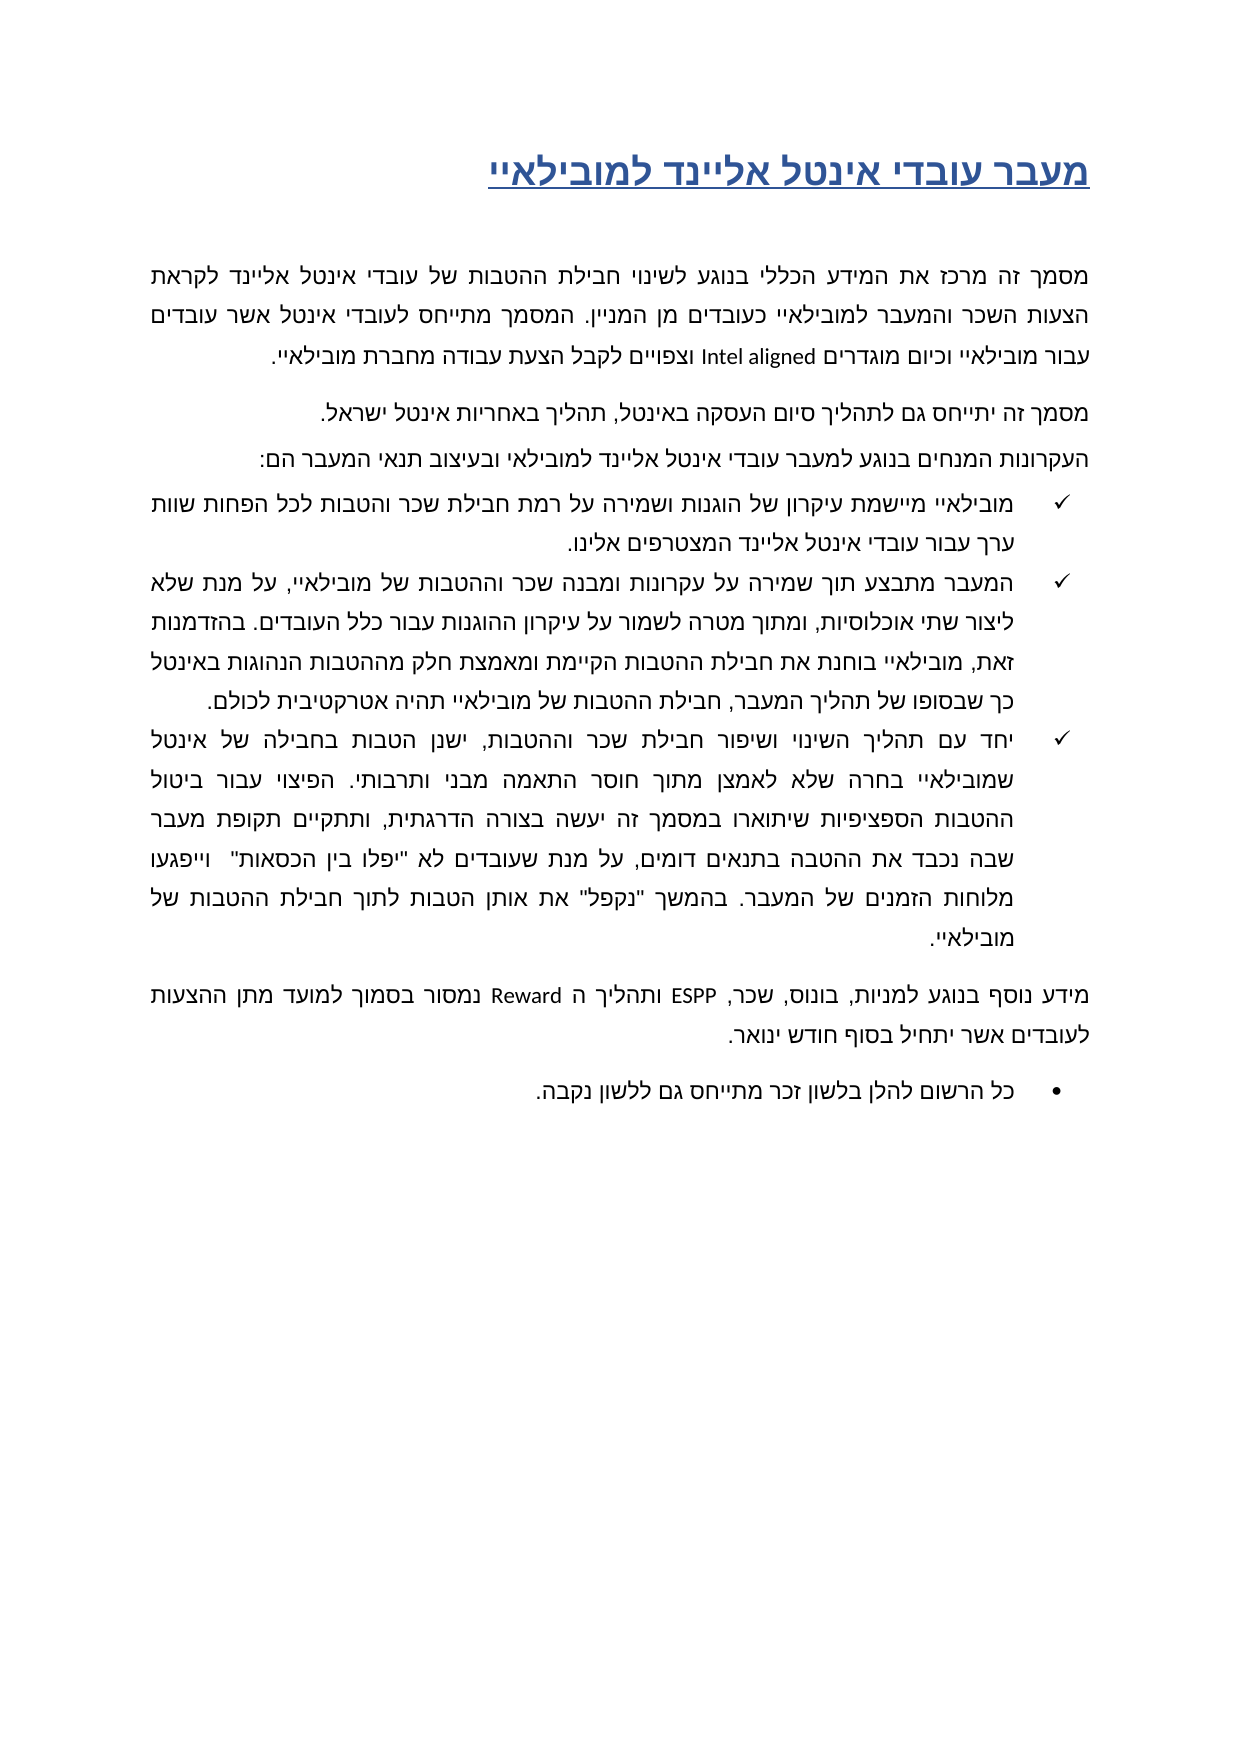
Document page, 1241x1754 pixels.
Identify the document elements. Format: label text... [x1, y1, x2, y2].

list יחד עם תהליך השינוי ושיפור חבילת שכר וההטבות, ישנן הטבות בחבילה של אינטל שמובילאיי בחרה שלא לאמצן מתוך חוסר התאמה מבני ותרבותי. הפיצוי עבור ביטול ההטבות הספציפיות שיתוארו במסמך זה יעשה בצורה הדרגתית, ותתקיים תקופת מעבר שבה נכבד את ההטבה בתנאים דומים, על מנת שעובדים לא "יפלו בין הכסאות" וייפגעו מלוחות הזמנים של המעבר. בהמשך "נקפל" את אותן הטבות לתוך חבילת ההטבות של מובילאיי. [150, 727, 1053, 951]
text העקרונות המנחים בנוגע למעבר עובדי אינטל אליינד למובילאי ובעיצוב תנאי המעבר הם: [150, 446, 1090, 472]
list המעבר מתבצע תוך שמירה על עקרונות ומבנה שכר וההטבות של מובילאיי, על מנת שלא ליצור שתי אוכלוסיות, ומתוך מטרה לשמור על עיקרון ההוגנות עבור כלל העובדים. בהזדמנות זאת, מובילאיי בוחנת את חבילת ההטבות הקיימת ומאמצת חלק מההטבות הנהוגות באינטל כך שבסופו של תהליך המעבר, חבילת ההטבות של מובילאיי תהיה אטרקטיבית לכולם. [150, 569, 1053, 714]
text מעבר עובדי אינטל אליינד למובילאיי [150, 150, 1090, 193]
text מסמך זה מרכז את המידע הכללי בנוגע לשינוי חבילת ההטבות של עובדי אינטל אליינד לקראת הצעות השכר והמעבר למובילאיי כעובדים מן המניין. המסמך מתייחס לעובדי אינטל אשר עובדים עבור מובילאיי וכיום מוגדרים Intel aligned וצפויים לקבל הצעת עבודה מחברת מובילאיי. [150, 263, 1090, 370]
text מסמך זה יתייחס גם לתהליך סיום העסקה באינטל, תהליך באחריות אינטל ישראל. [150, 400, 1090, 427]
list כל הרשום להלן בלשון זכר מתייחס גם ללשון נקבה. [150, 1078, 1053, 1105]
text מידע נוסף בנוגע למניות, בונוס, שכר, ESPP ותהליך ה Reward נמסור בסמוך למועד מתן ההצעות לעובדים אשר יתחיל בסוף חודש ינואר. [150, 981, 1090, 1048]
list מובילאיי מיישמת עיקרון של הוגנות ושמירה על רמת חבילת שכר והטבות לכל הפחות שוות ערך עבור עובדי אינטל אליינד המצטרפים אלינו. [150, 491, 1053, 556]
